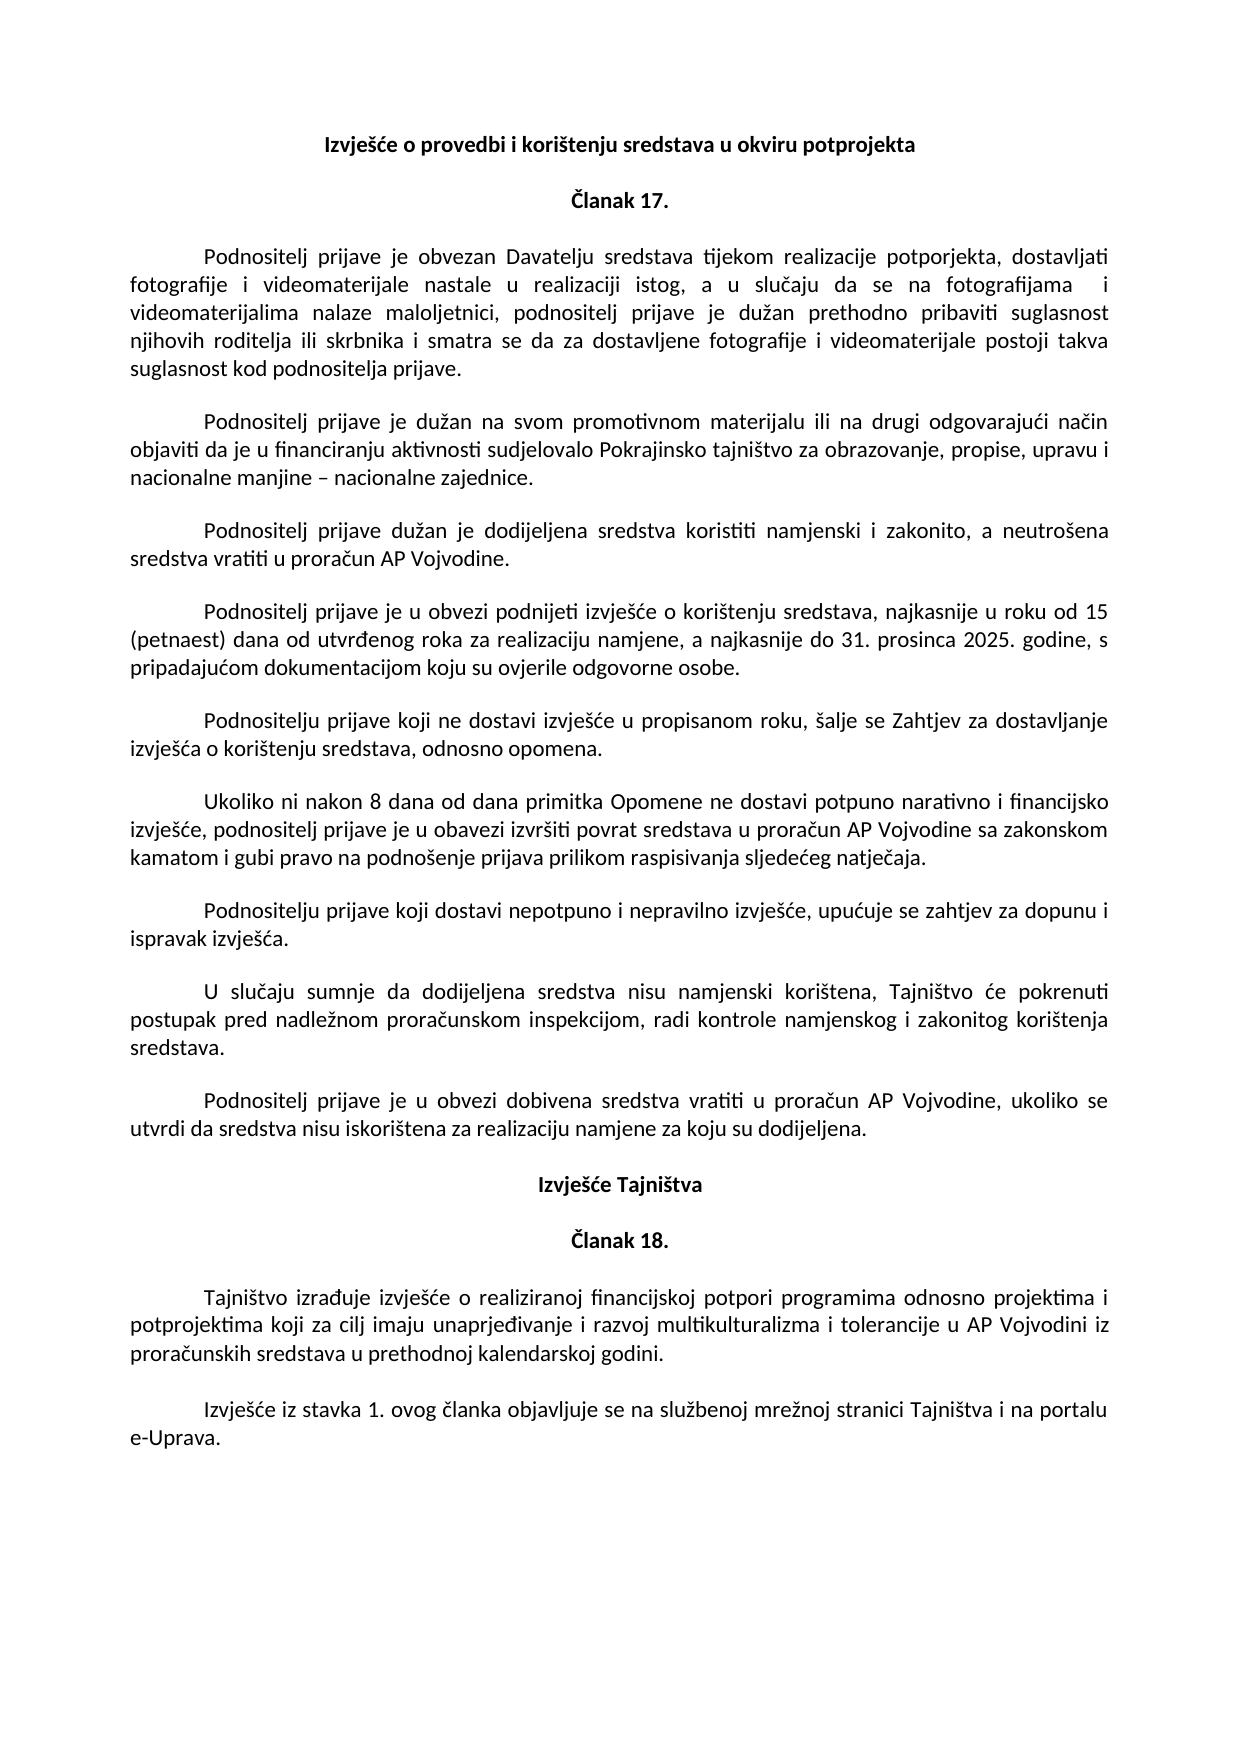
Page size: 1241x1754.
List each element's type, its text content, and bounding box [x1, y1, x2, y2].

text Podnositelju prijave koji ne dostavi izvješće u propisanom roku, šalje se Zahtjev za dostavljanje izvješća o korištenju sredstava, odnosno opomena. [130, 706, 1110, 762]
text Ukoliko ni nakon 8 dana od dana primitka Opomene ne dostavi potpuno narativno i financijsko izvješće, podnositelj prijave je u obavezi izvršiti povrat sredstava u proračun AP Vojvodine sa zakonskom kamatom i gubi pravo na podnošenje prijava prilikom raspisivanja sljedećeg natječaja. [130, 787, 1110, 871]
text Podnositelj prijave je dužan na svom promotivnom materijalu ili na drugi odgovarajući način objaviti da je u financiranju aktivnosti sudjelovalo Pokrajinsko tajništvo za obrazovanje, propise, upravu i nacionalne manjine – nacionalne zajednice. [130, 407, 1110, 491]
text Članak 17. [130, 186, 1110, 214]
text Izvješće o provedbi i korištenju sredstava u okviru potprojekta [130, 130, 1110, 158]
text U slučaju sumnje da dodijeljena sredstva nisu namjenski korištena, Tajništvo će pokrenuti postupak pred nadležnom proračunskom inspekcijom, radi kontrole namjenskog i zakonitog korištenja sredstava. [130, 977, 1110, 1061]
text Izvješće Tajništva [130, 1171, 1110, 1198]
text Članak 18. [130, 1227, 1110, 1254]
text Podnositelj prijave je u obvezi dobivena sredstva vratiti u proračun AP Vojvodine, ukoliko se utvrdi da sredstva nisu iskorištena za realizaciju namjene za koju su dodijeljena. [130, 1086, 1110, 1142]
text Izvješće iz stavka 1. ovog članka objavljuje se na službenoj mrežnoj stranici Tajništva i na portalu e-Uprava. [130, 1395, 1110, 1451]
text Tajništvo izrađuje izvješće o realiziranoj financijskoj potpori programima odnosno projektima i potprojektima koji za cilj imaju unaprjeđivanje i razvoj multikulturalizma i tolerancije u AP Vojvodini iz proračunskih sredstava u prethodnoj kalendarskoj godini. [130, 1283, 1110, 1367]
text Podnositelj prijave je obvezan Davatelju sredstava tijekom realizacije potporjekta, dostavljati fotografije i videomaterijale nastale u realizaciji istog, a u slučaju da se na fotografijama i videomaterijalima nalaze maloljetnici, podnositelj prijave je dužan prethodno pribaviti suglasnost njihovih roditelja ili skrbnika i smatra se da za dostavljene fotografije i videomaterijale postoji takva suglasnost kod podnositelja prijave. [130, 242, 1110, 382]
text Podnositelj prijave dužan je dodijeljena sredstva koristiti namjenski i zakonito, a neutrošena sredstva vratiti u proračun AP Vojvodine. [130, 516, 1110, 572]
text Podnositelj prijave je u obvezi podnijeti izvješće o korištenju sredstava, najkasnije u roku od 15 (petnaest) dana od utvrđenog roka za realizaciju namjene, a najkasnije do 31. prosinca 2025. godine, s pripadajućom dokumentacijom koju su ovjerile odgovorne osobe. [130, 597, 1110, 681]
text Podnositelju prijave koji dostavi nepotpuno i nepravilno izvješće, upućuje se zahtjev za dopunu i ispravak izvješća. [130, 896, 1110, 952]
